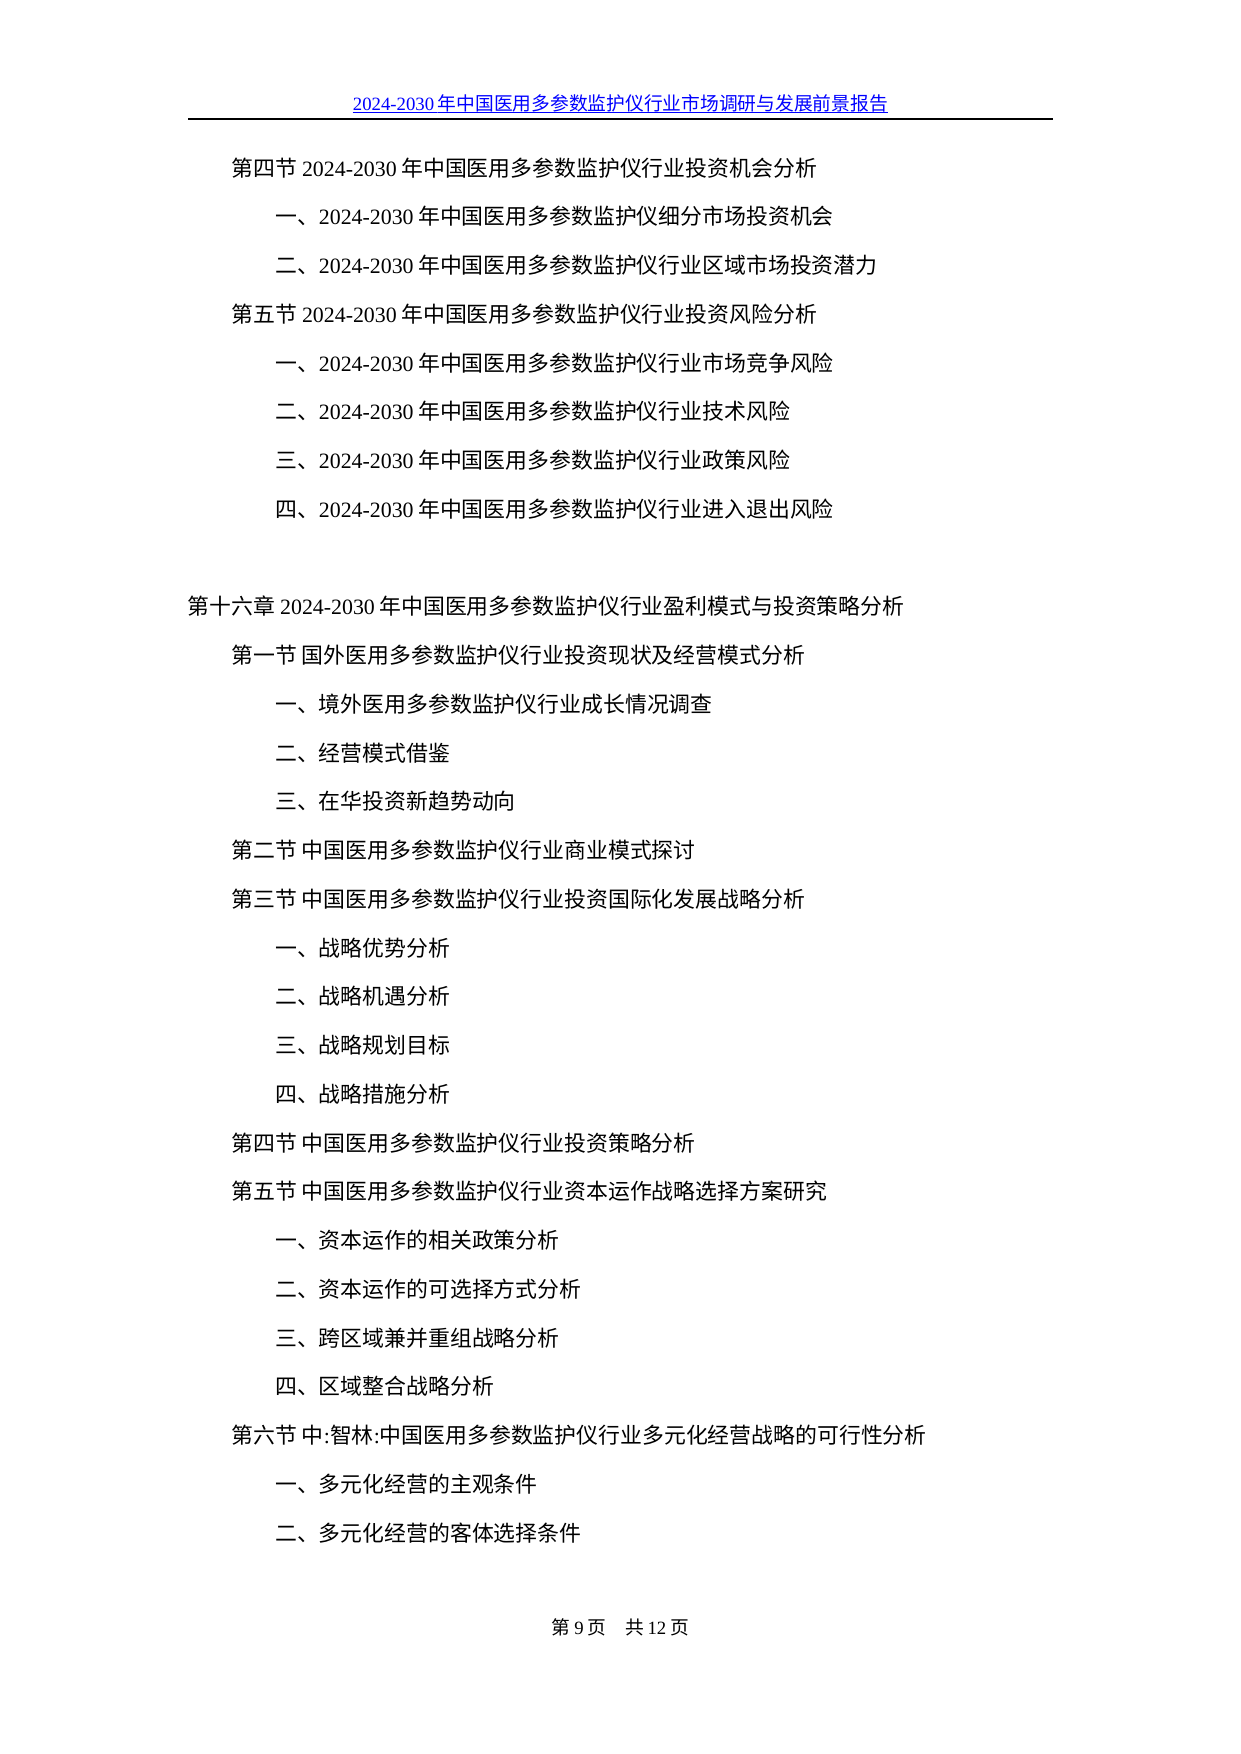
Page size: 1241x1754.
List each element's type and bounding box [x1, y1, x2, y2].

text [187, 150, 1053, 1548]
